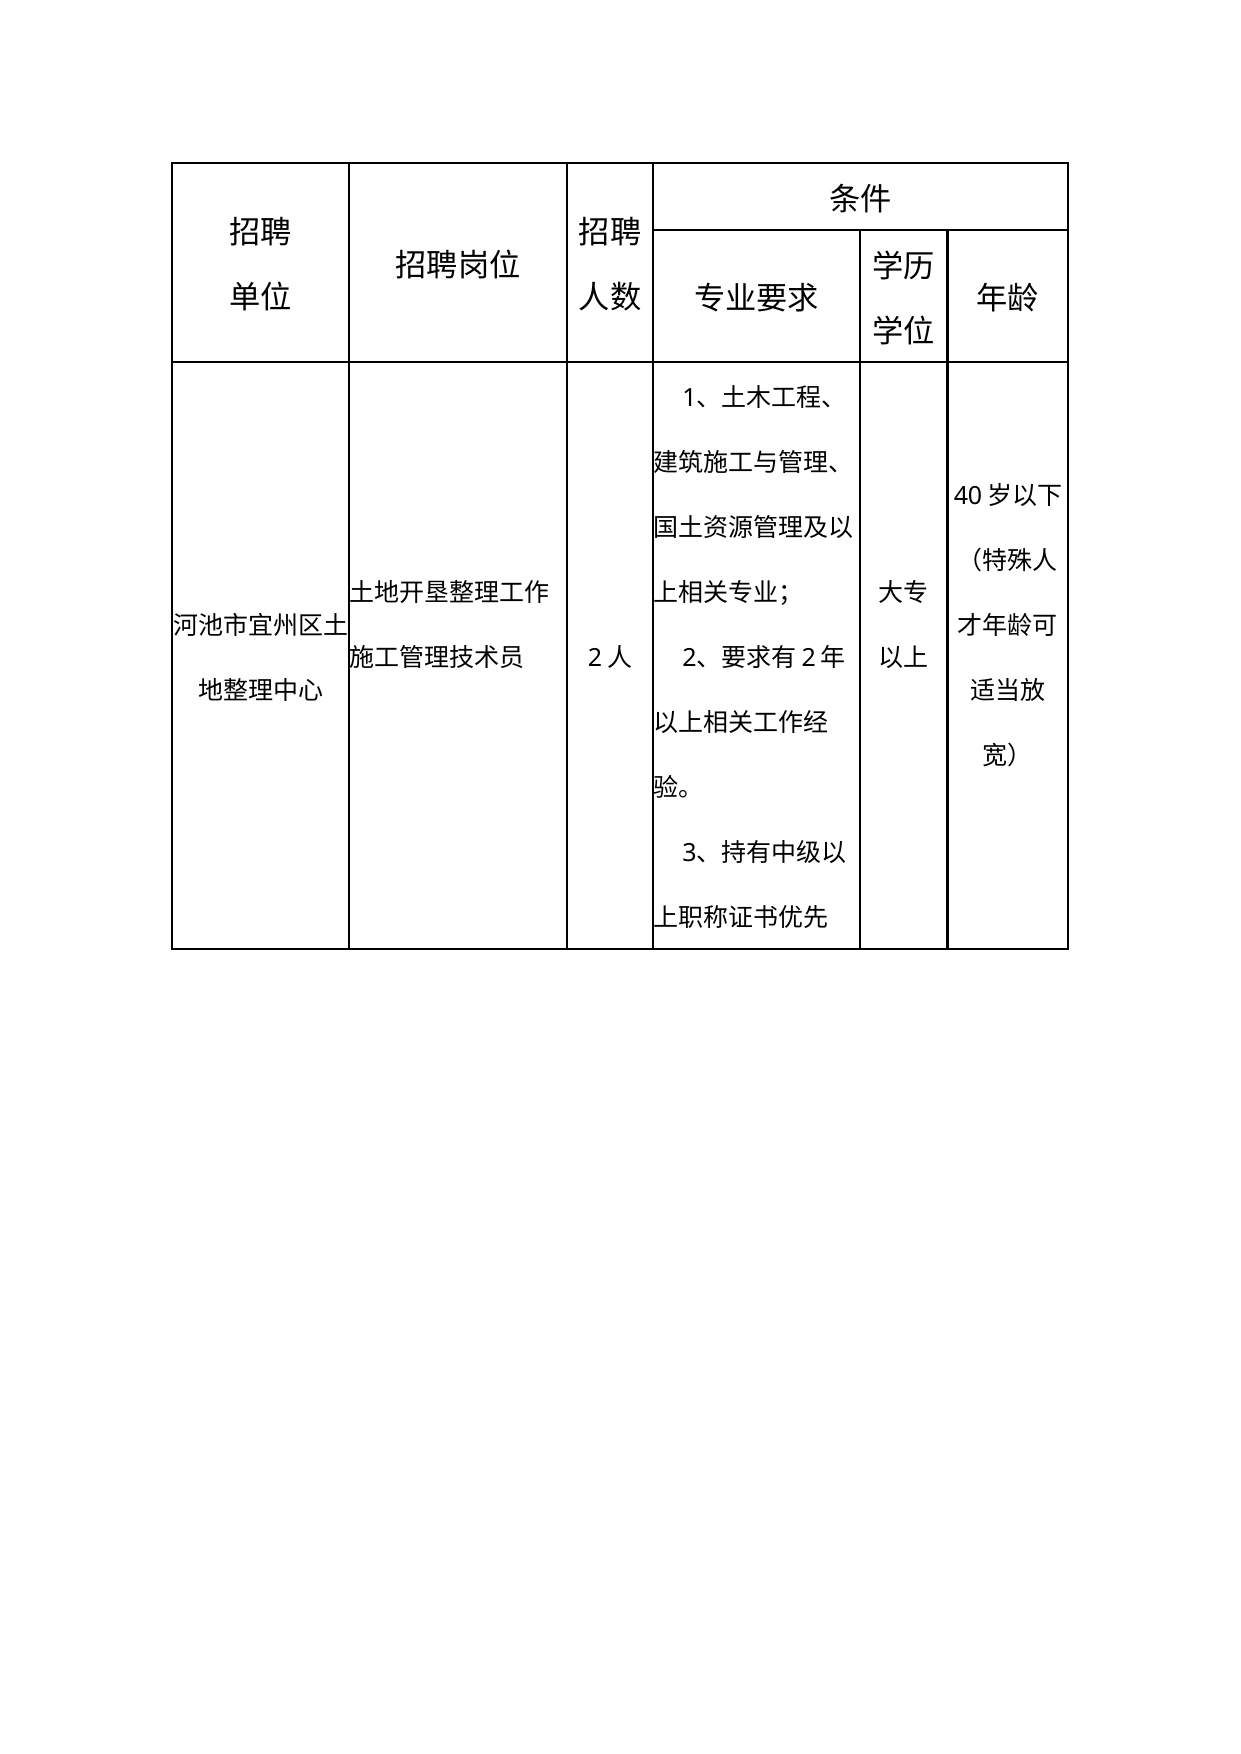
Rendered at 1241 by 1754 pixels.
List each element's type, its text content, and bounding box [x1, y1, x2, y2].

table_cell 1、土木工程、建筑施工与管理、国土资源管理及以上相关专业； 2、要求有2年以上相关工作经验。 3、持有中级以上职称证书优先 [654, 363, 859, 948]
table_header 招聘人数 [568, 164, 652, 361]
table_header 招聘岗位 [350, 164, 566, 361]
table_cell 年龄 [949, 231, 1067, 361]
table_header 招聘 单位 [173, 164, 348, 361]
table_cell 专业要求 [654, 231, 859, 361]
table_cell 河池市宜州区土地整理中心 [173, 363, 348, 948]
table_header 条件 [654, 164, 1067, 229]
table_cell 2人 [568, 363, 652, 948]
table_cell 学历 学位 [861, 231, 946, 361]
table_cell 大专 以上 [861, 363, 946, 948]
table_cell 40岁以下（特殊人才年龄可适当放宽） [949, 363, 1067, 948]
table_cell 土地开垦整理工作 施工管理技术员 [350, 363, 566, 948]
